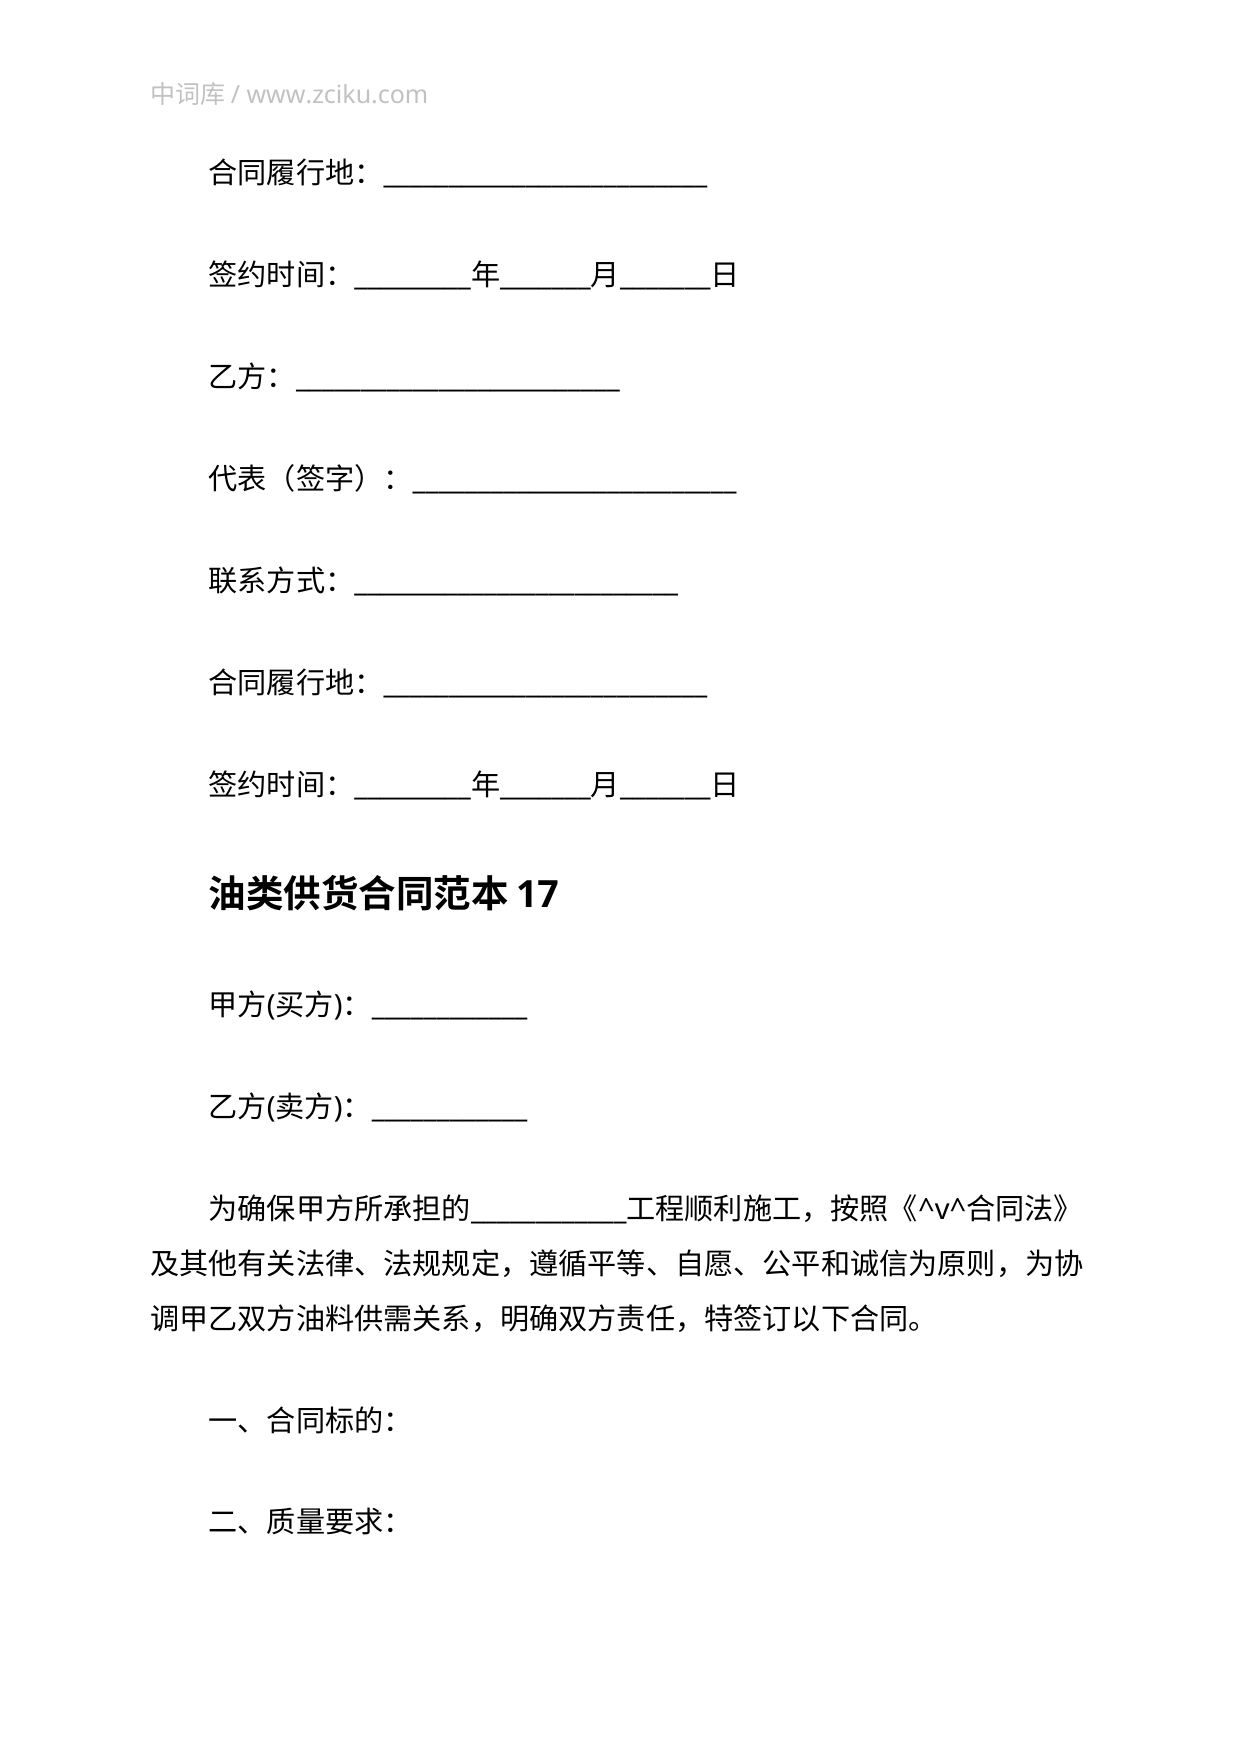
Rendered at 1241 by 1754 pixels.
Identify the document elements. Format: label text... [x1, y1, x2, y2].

text 乙方(卖方)：____________ [150, 1083, 1090, 1126]
text 为确保甲方所承担的____________工程顺利施工，按照《^v^合同法》及其他有关法律、法规规定，遵循平等、自愿、公平和诚信为原则，为协调甲乙双方油料供需关系，明确双方责任，特签订以下合同。 [150, 1185, 1090, 1338]
text 油类供货合同范本17 [150, 864, 1090, 918]
text 甲方(买方)：____________ [150, 981, 1090, 1024]
text 联系方式：_________________________ [150, 558, 1090, 600]
text 签约时间：_________年_______月_______日 [150, 252, 1090, 294]
text 代表（签字）：_________________________ [150, 456, 1090, 498]
text 合同履行地：_________________________ [150, 660, 1090, 702]
text 二、质量要求： [150, 1499, 1090, 1541]
text 签约时间：_________年_______月_______日 [150, 762, 1090, 804]
text 一、合同标的： [150, 1397, 1090, 1439]
text 合同履行地：_________________________ [150, 150, 1090, 192]
text 乙方：_________________________ [150, 354, 1090, 396]
